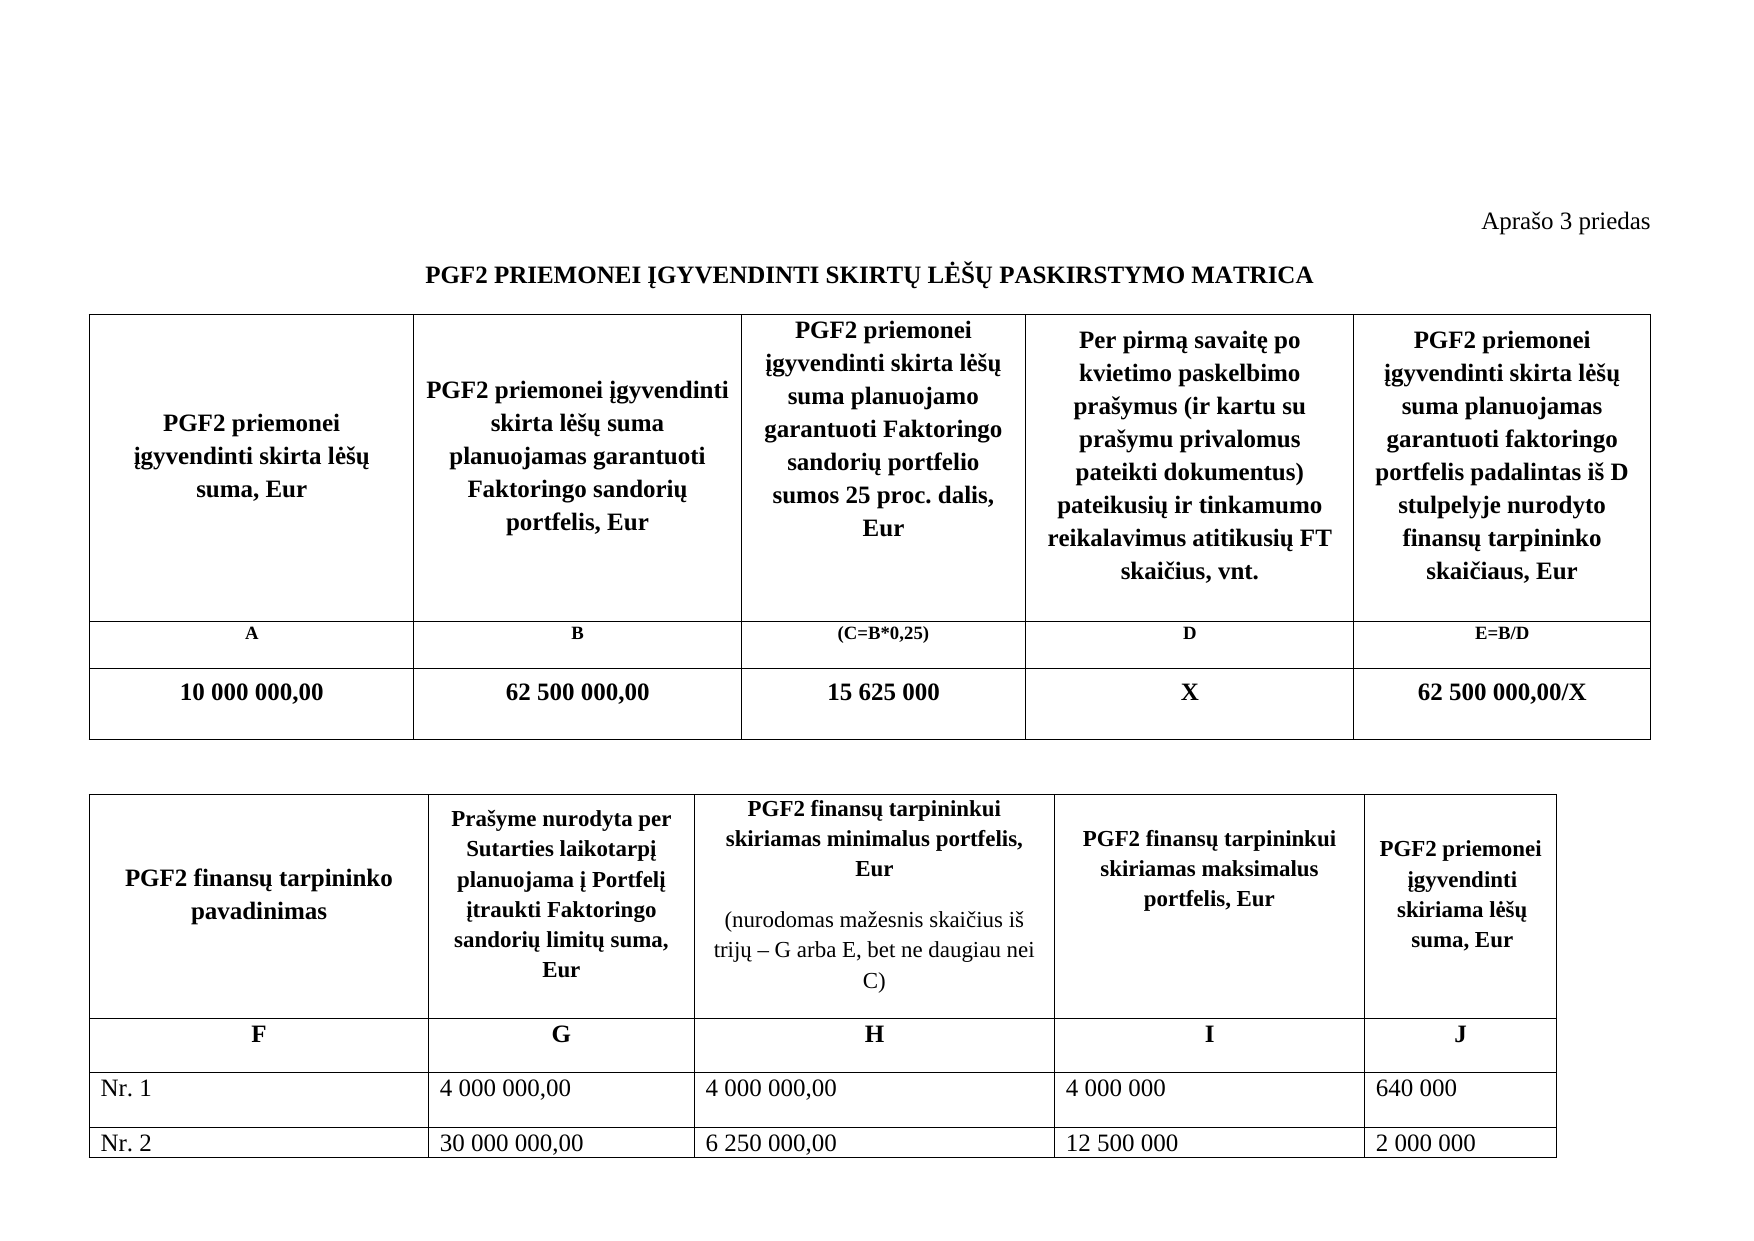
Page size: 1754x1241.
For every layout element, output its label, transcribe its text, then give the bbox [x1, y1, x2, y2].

table_cell H [695, 1019, 1054, 1072]
table_cell 6 250 000,00 [695, 1128, 1054, 1157]
table_cell 640 000 [1365, 1073, 1556, 1127]
table_header PGF2 priemonei įgyvendinti skirta lėšų suma planuojamas garantuoti faktoringo portfelis padalintas iš D stulpelyje nurodyto finansų tarpininko skaičiaus, Eur [1354, 315, 1650, 621]
text PGF2 PRIEMONEI ĮGYVENDINTI SKIRTŲ LĖŠŲ PASKIRSTYMO MATRICA [89, 260, 1651, 288]
table_cell X [1026, 669, 1353, 739]
table_cell I [1055, 1019, 1364, 1072]
table_header PGF2 finansų tarpininko pavadinimas [90, 795, 428, 1018]
table_header PGF2 priemonei įgyvendinti skirta lėšų suma planuojamas garantuoti Faktoringo sandorių portfelis, Eur [414, 315, 741, 621]
table_header PGF2 finansų tarpininkui skiriamas minimalus portfelis, Eur (nurodomas mažesnis skaičius iš trijų – G arba E, bet ne daugiau nei C) [695, 795, 1054, 1018]
table_cell 12 500 000 [1055, 1128, 1364, 1157]
table_header Per pirmą savaitę po kvietimo paskelbimo prašymus (ir kartu su prašymu privalomus pateikti dokumentus) pateikusių ir tinkamumo reikalavimus atitikusių FT skaičius, vnt. [1026, 315, 1353, 621]
table_cell 4 000 000,00 [429, 1073, 694, 1127]
table_cell 4 000 000 [1055, 1073, 1364, 1127]
table_cell F [90, 1019, 428, 1072]
table_cell 30 000 000,00 [429, 1128, 694, 1157]
table_header PGF2 priemonei įgyvendinti skirta lėšų suma planuojamo garantuoti Faktoringo sandorių portfelio sumos 25 proc. dalis, Eur [742, 315, 1025, 621]
table_cell 62 500 000,00 [414, 669, 741, 739]
table_header PGF2 finansų tarpininkui skiriamas maksimalus portfelis, Eur [1055, 795, 1364, 1018]
table_cell 2 000 000 [1365, 1128, 1556, 1157]
table_cell 62 500 000,00/X [1354, 669, 1650, 739]
table_header PGF2 priemonei įgyvendinti skiriama lėšų suma, Eur [1365, 795, 1556, 1018]
table_cell 15 625 000 [742, 669, 1025, 739]
table_cell 4 000 000,00 [695, 1073, 1054, 1127]
table_cell J [1365, 1019, 1556, 1072]
table_cell Nr. 1 [90, 1073, 428, 1127]
text Aprašo 3 priedas [89, 206, 1651, 235]
table_cell A [90, 622, 413, 668]
table_header Prašyme nurodyta per Sutarties laikotarpį planuojama į Portfelį įtraukti Faktoringo sandorių limitų suma, Eur [429, 795, 694, 1018]
table_cell G [429, 1019, 694, 1072]
table_cell B [414, 622, 741, 668]
table_header PGF2 priemonei įgyvendinti skirta lėšų suma, Eur [90, 315, 413, 621]
table_cell E=B/D [1354, 622, 1650, 668]
table_cell Nr. 2 [90, 1128, 428, 1157]
table_cell D [1026, 622, 1353, 668]
table_cell (C=B*0,25) [742, 622, 1025, 668]
table_cell 10 000 000,00 [90, 669, 413, 739]
